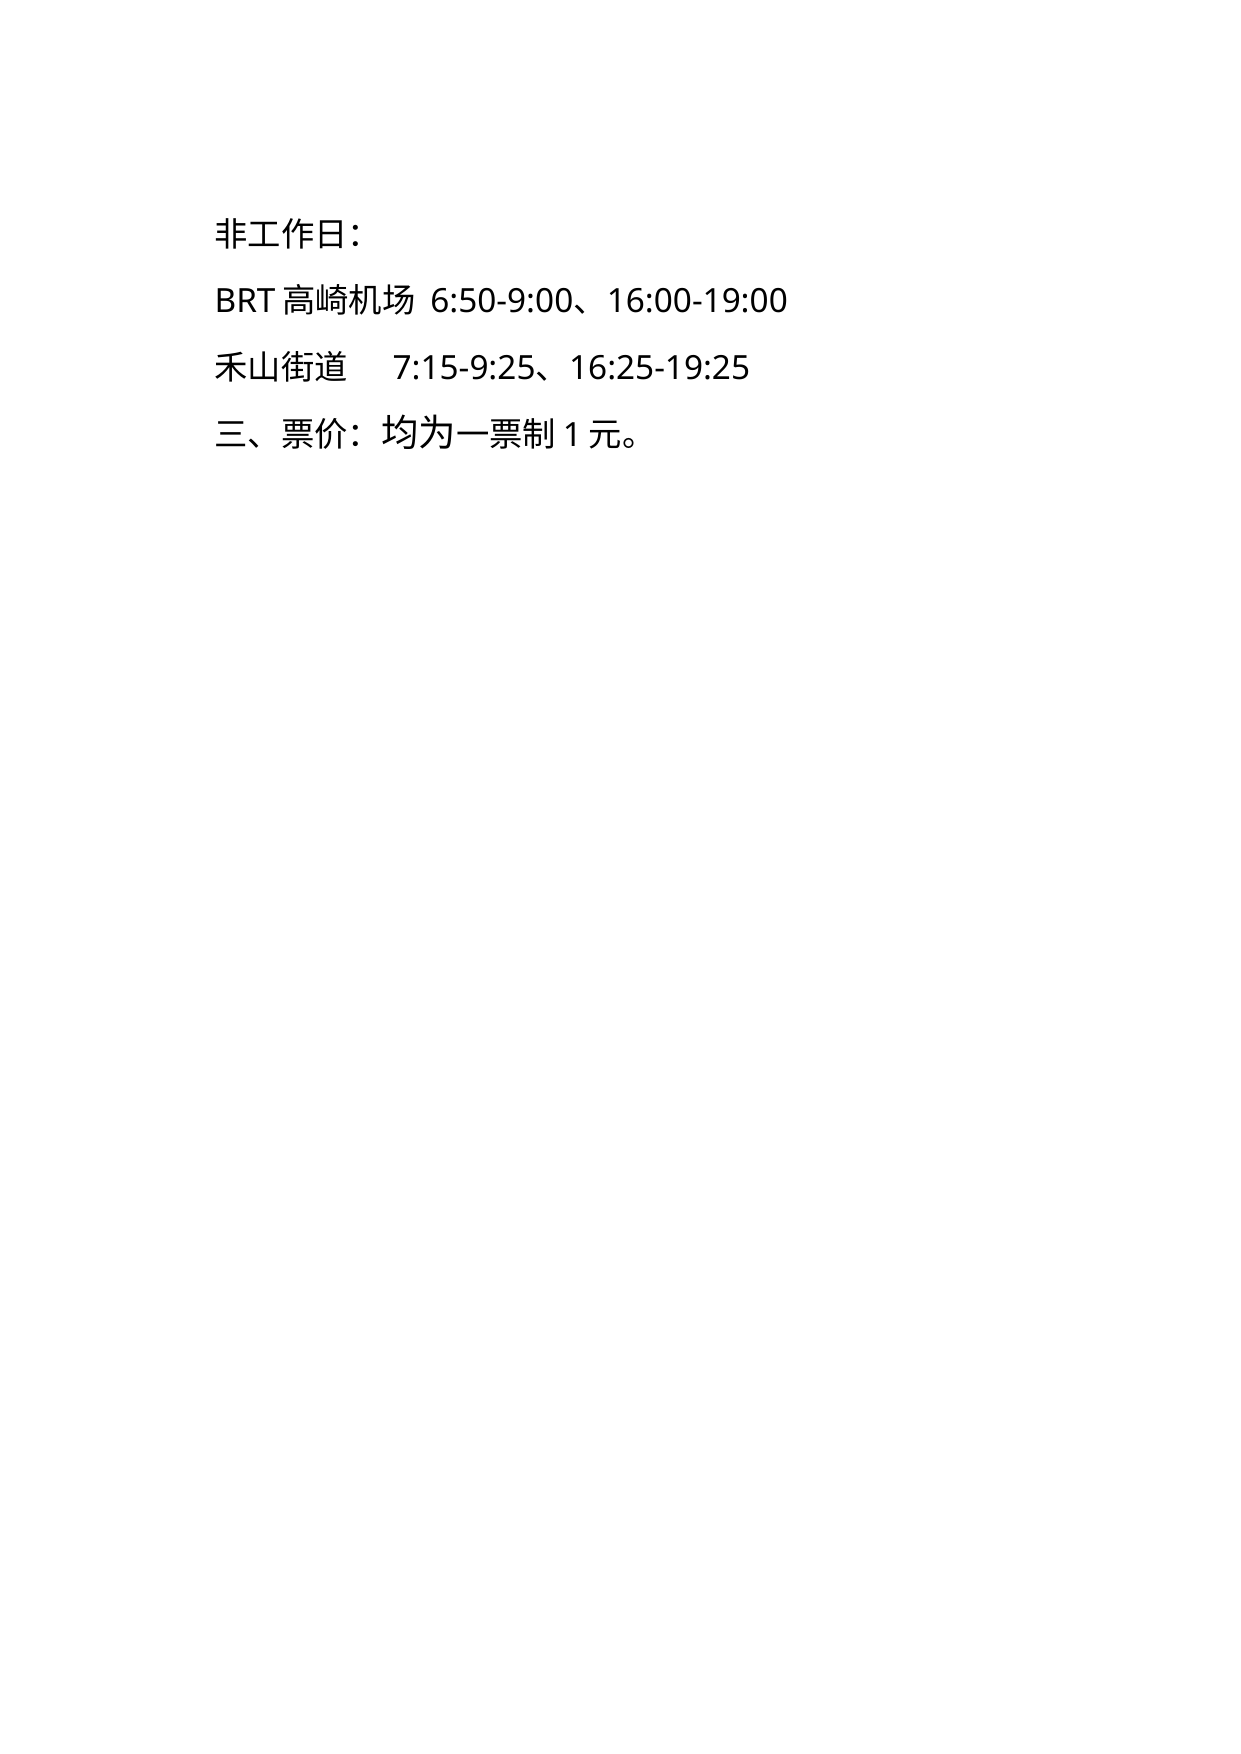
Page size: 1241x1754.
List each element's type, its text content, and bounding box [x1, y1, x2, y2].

text 三、票价：均为一票制1元。 [148, 393, 1122, 459]
text 非工作日： [148, 193, 1122, 259]
text 禾山街道 7:15-9:25、16:25-19:25 [148, 326, 1122, 393]
text BRT高崎机场 6:50-9:00、16:00-19:00 [148, 259, 1122, 326]
